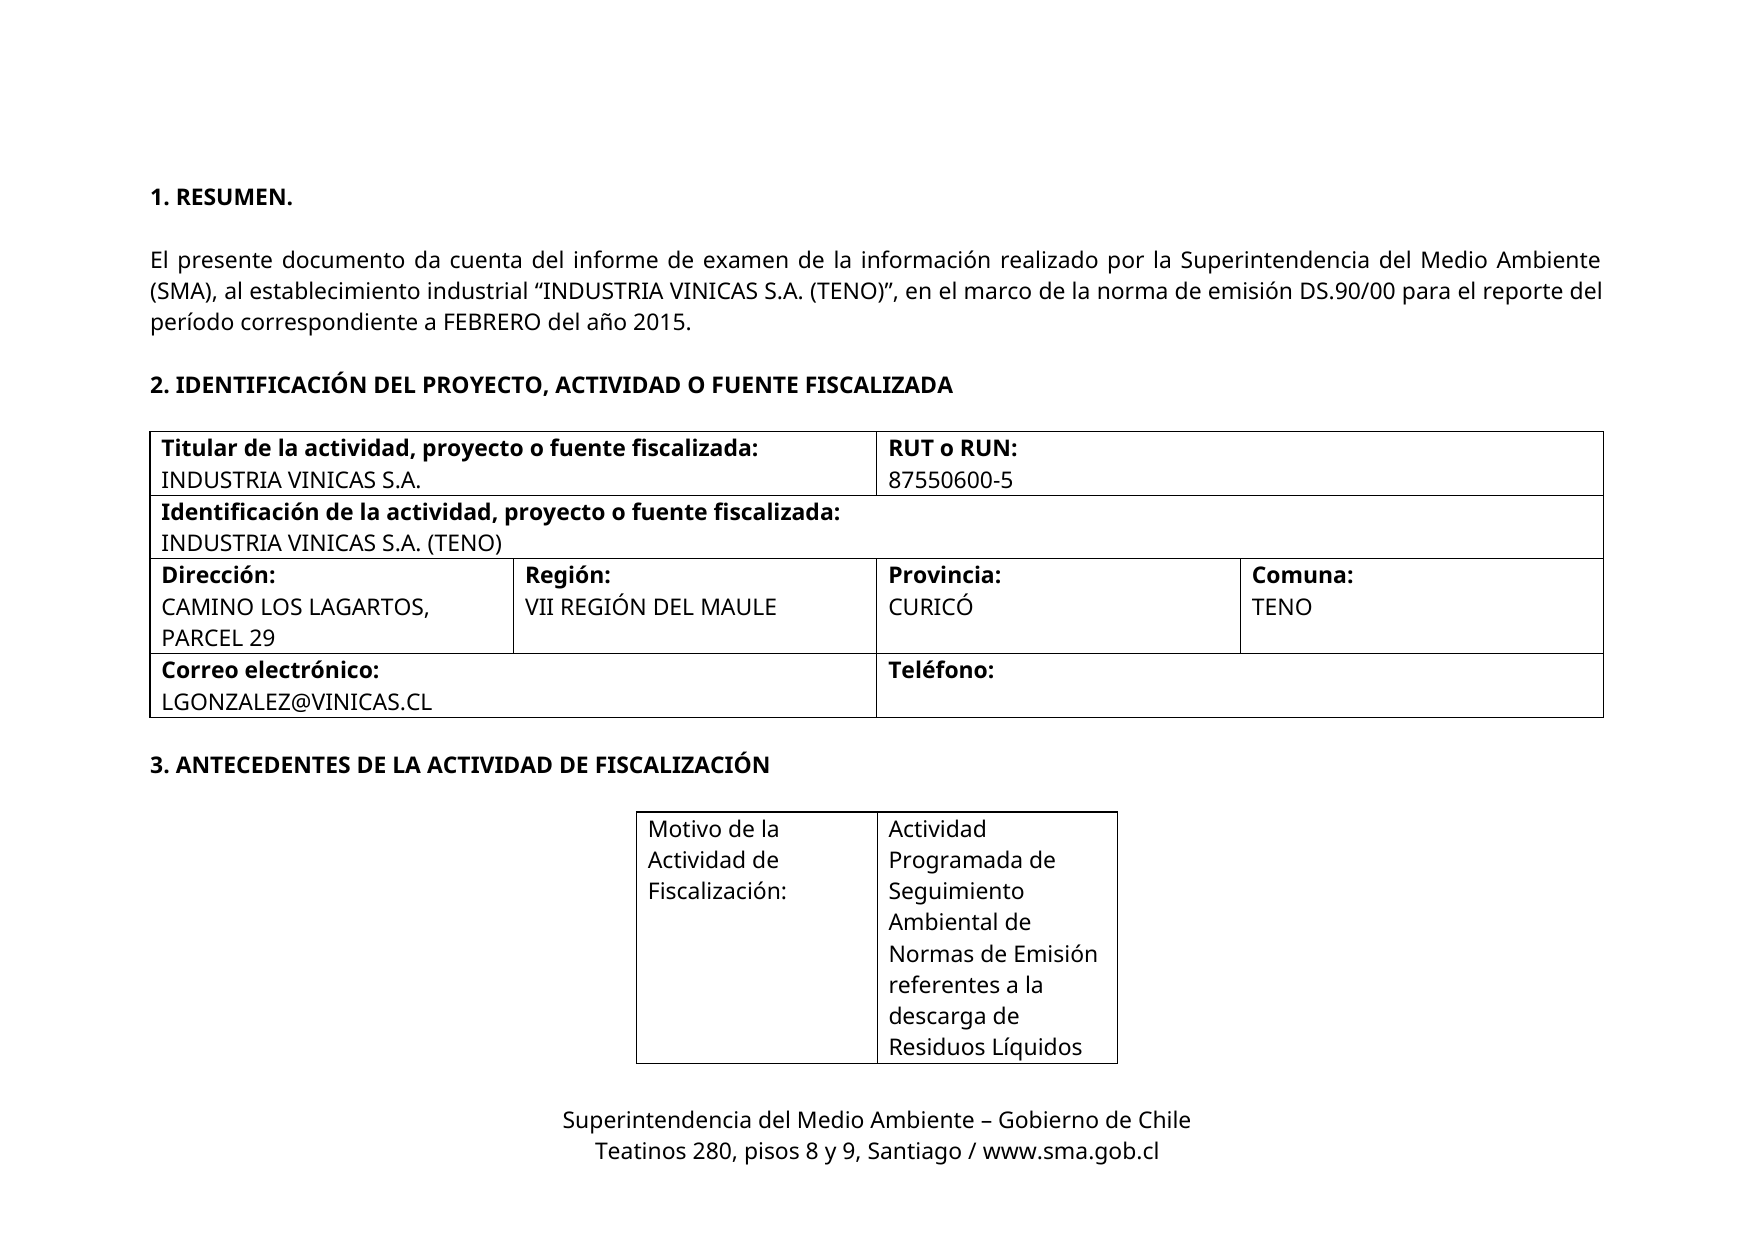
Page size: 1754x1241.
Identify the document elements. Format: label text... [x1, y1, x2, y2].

table_cell Teléfono: [877, 654, 1603, 717]
text 3. ANTECEDENTES DE LA ACTIVIDAD DE FISCALIZACIÓN [150, 718, 1604, 780]
table_cell Dirección: CAMINO LOS LAGARTOS, PARCEL 29 [151, 559, 513, 653]
table_header Titular de la actividad, proyecto o fuente fiscalizada: INDUSTRIA VINICAS S.A. [151, 432, 876, 495]
table_cell Región: VII REGIÓN DEL MAULE [514, 559, 876, 653]
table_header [637, 813, 877, 1062]
table_cell Provincia: CURICÓ [877, 559, 1240, 653]
table_header RUT o RUN: 87550600-5 [877, 432, 1603, 495]
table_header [878, 813, 1117, 1062]
text 1. RESUMEN. [150, 150, 1604, 212]
table_cell Correo electrónico: LGONZALEZ@VINICAS.CL [151, 654, 876, 717]
text 2. IDENTIFICACIÓN DEL PROYECTO, ACTIVIDAD O FUENTE FISCALIZADA [150, 337, 1604, 400]
table_cell Comuna: TENO [1241, 559, 1603, 653]
text El presente documento da cuenta del informe de examen de la información realizado por la Superintendencia del Medio Ambiente (SMA), al establecimiento industrial “INDUSTRIA VINICAS S.A. (TENO)”, en el marco de la norma de emisión DS.90/00 para el reporte del período correspondiente a FEBRERO del año 2015. [150, 212, 1604, 337]
table_cell Identificación de la actividad, proyecto o fuente fiscalizada: INDUSTRIA VINICAS S.A. (TENO) [151, 496, 1603, 558]
